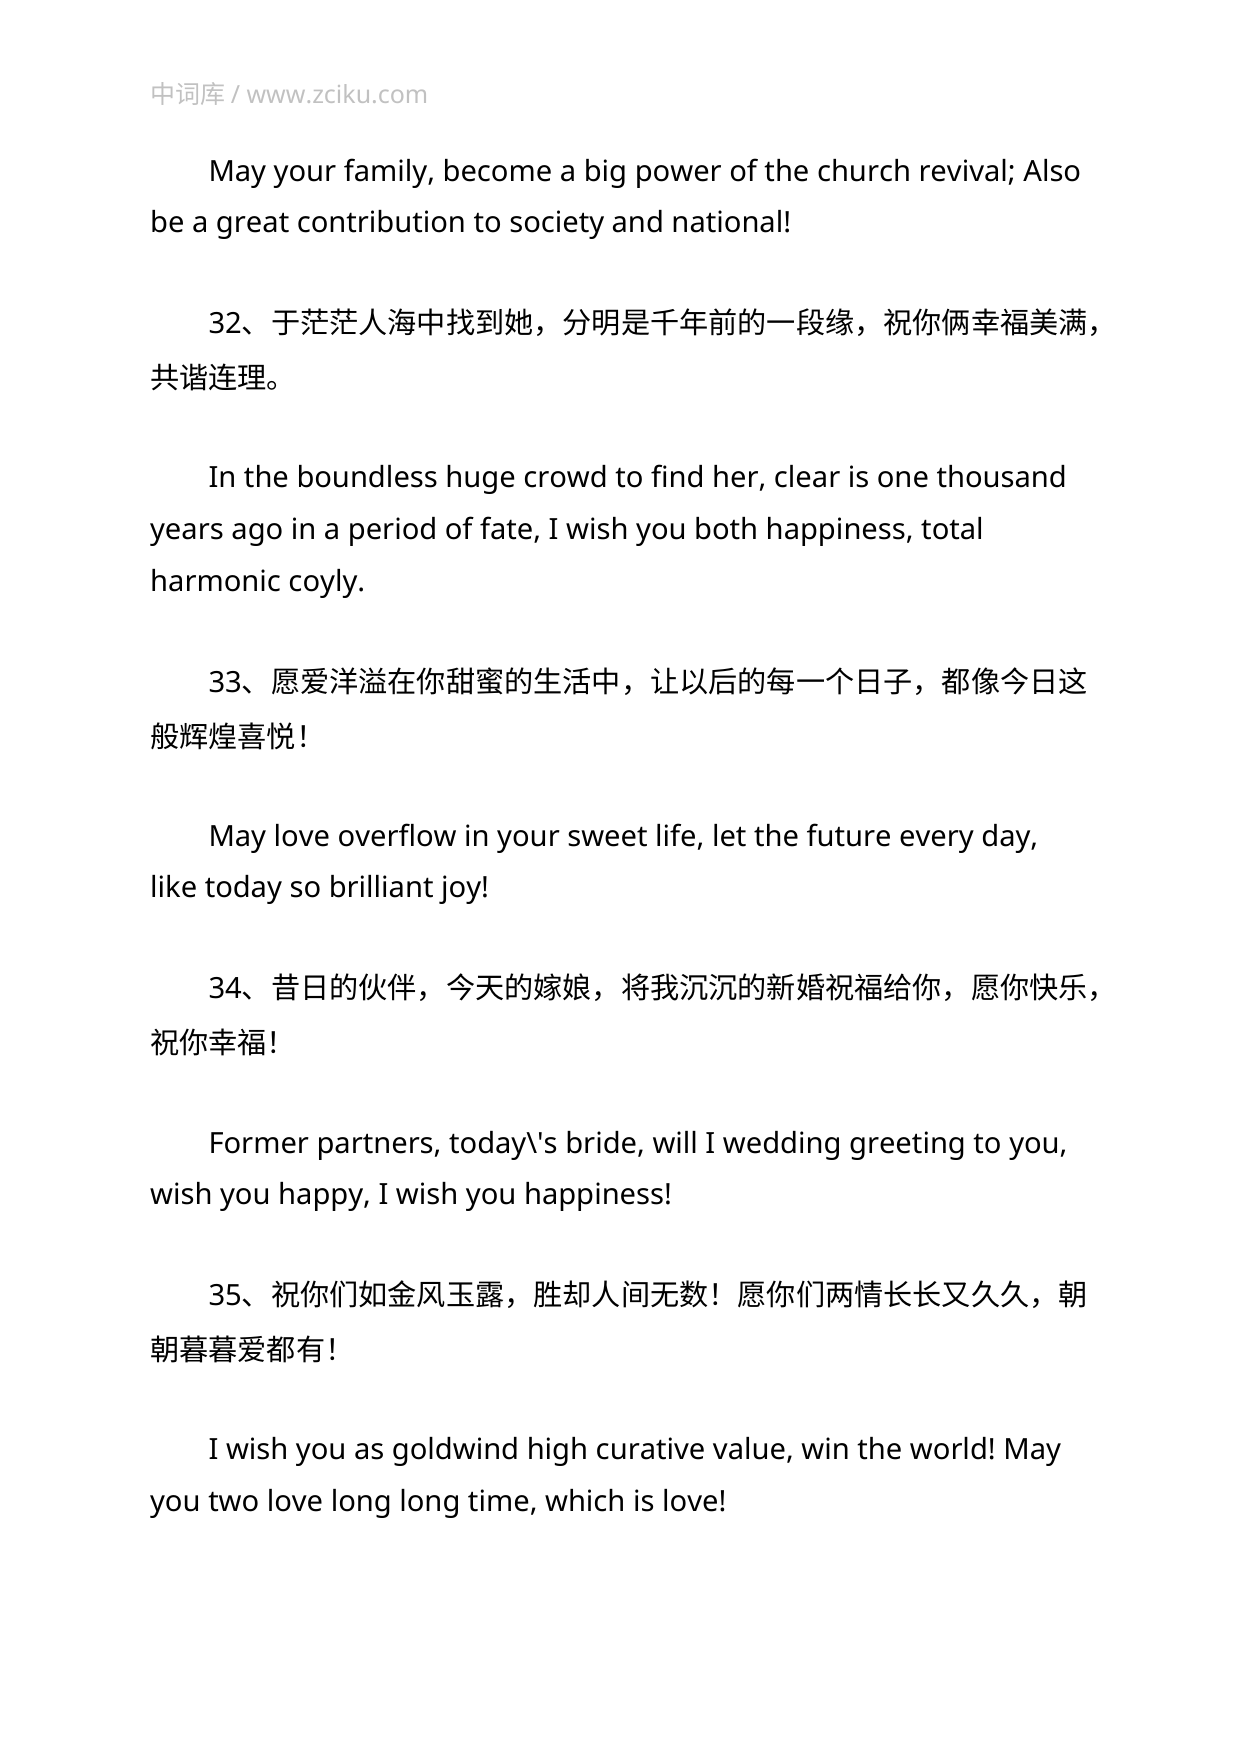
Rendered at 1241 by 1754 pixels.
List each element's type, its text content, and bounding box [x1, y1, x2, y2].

text 33、愿爱洋溢在你甜蜜的生活中，让以后的每一个日子，都像今日这般辉煌喜悦！ [150, 658, 1090, 756]
text 35、祝你们如金风玉露，胜却人间无数！愿你们两情长长又久久，朝朝暮暮爱都有！ [150, 1272, 1090, 1369]
text May your family, become a big power of the church revival; Also be a great contribution to society and national! [150, 150, 1090, 241]
text Former partners, today\'s bride, will I wedding greeting to you, wish you happy, I wish you happiness! [150, 1122, 1090, 1213]
text May love overflow in your sweet life, let the future every day, like today so brilliant joy! [150, 815, 1090, 906]
text 34、昔日的伙伴，今天的嫁娘，将我沉沉的新婚祝福给你，愿你快乐，祝你幸福！ [150, 965, 1090, 1062]
text I wish you as goldwind high curative value, win the world! May you two love long long time, which is love! [150, 1429, 1090, 1520]
text 32、于茫茫人海中找到她，分明是千年前的一段缘，祝你俩幸福美满，共谐连理。 [150, 300, 1090, 397]
text In the boundless huge crowd to find her, clear is one thousand years ago in a period of fate, I wish you both happiness, total harmonic coyly. [150, 457, 1090, 599]
